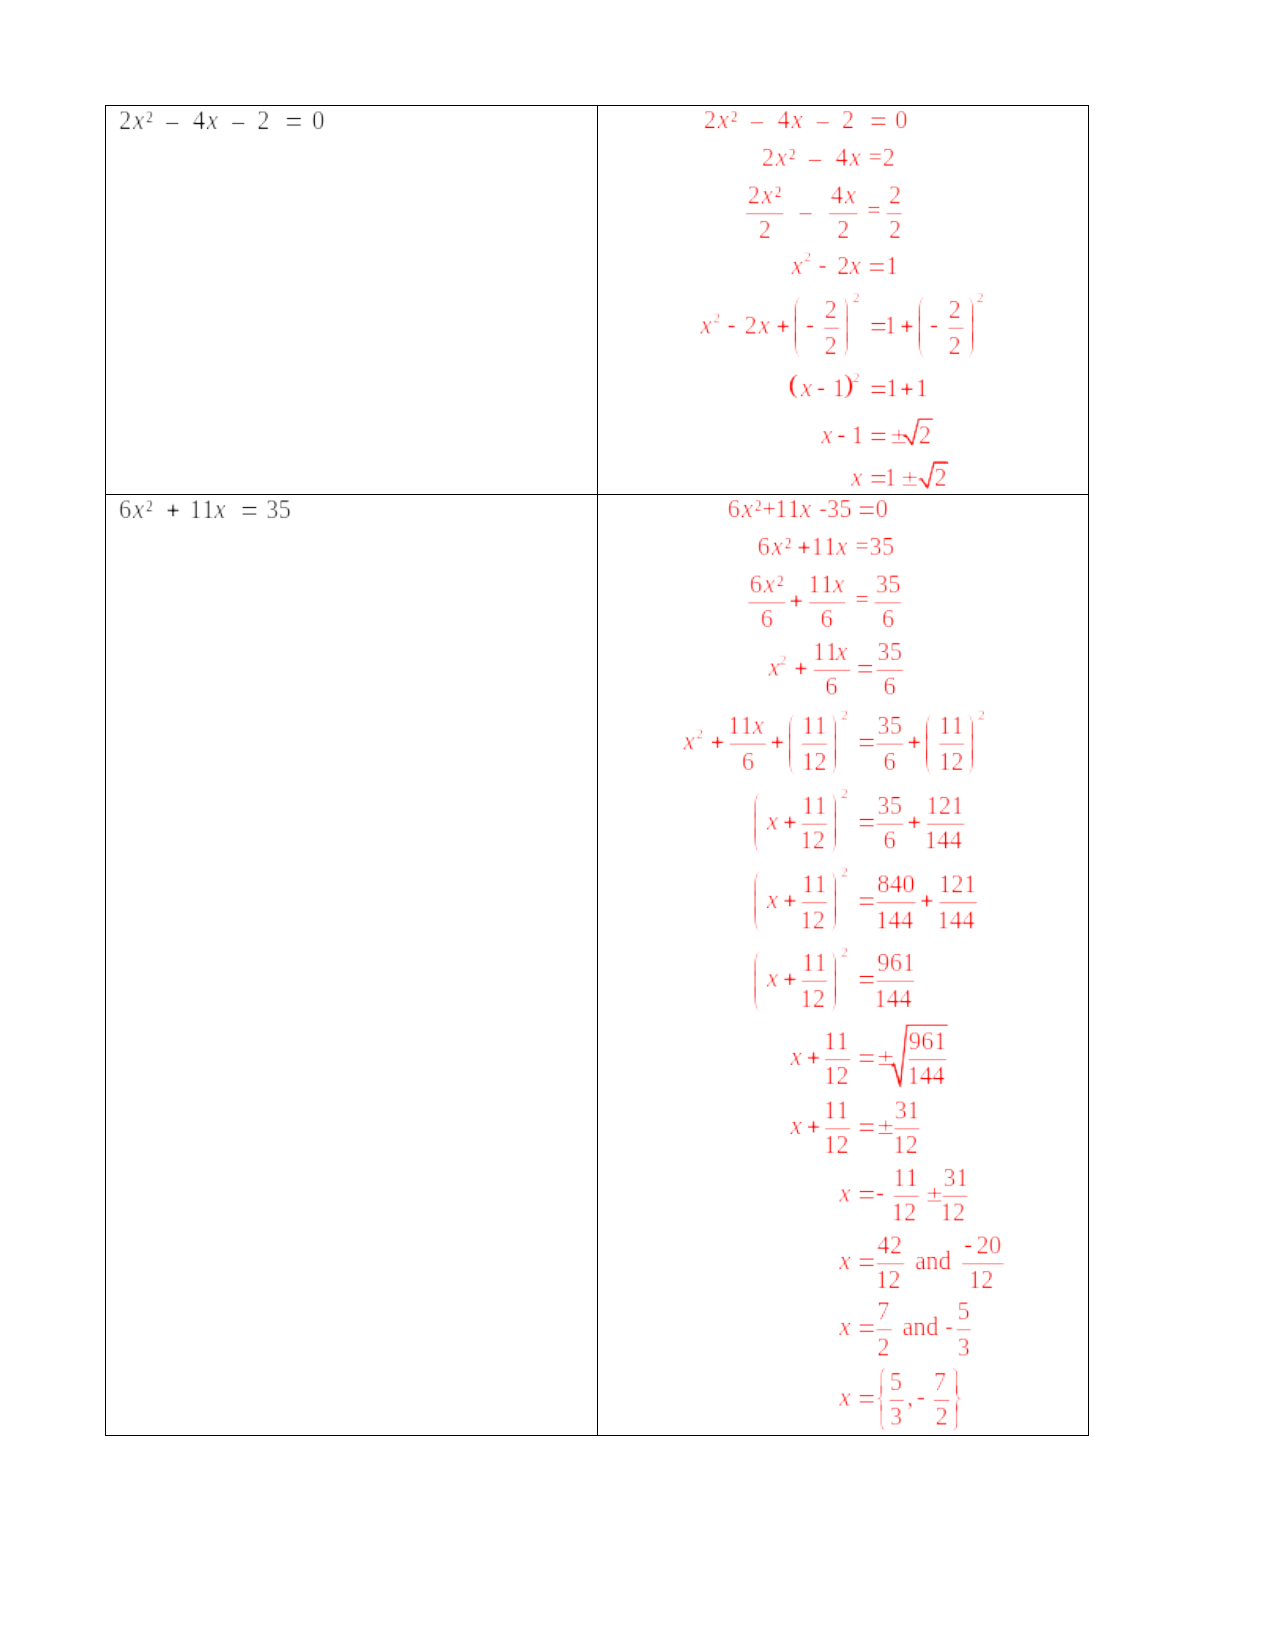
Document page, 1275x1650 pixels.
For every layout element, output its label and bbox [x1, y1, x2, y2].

table_cell [598, 106, 1088, 493]
table_cell [598, 495, 1088, 1435]
table_cell [106, 495, 597, 1435]
table_cell [106, 106, 597, 493]
